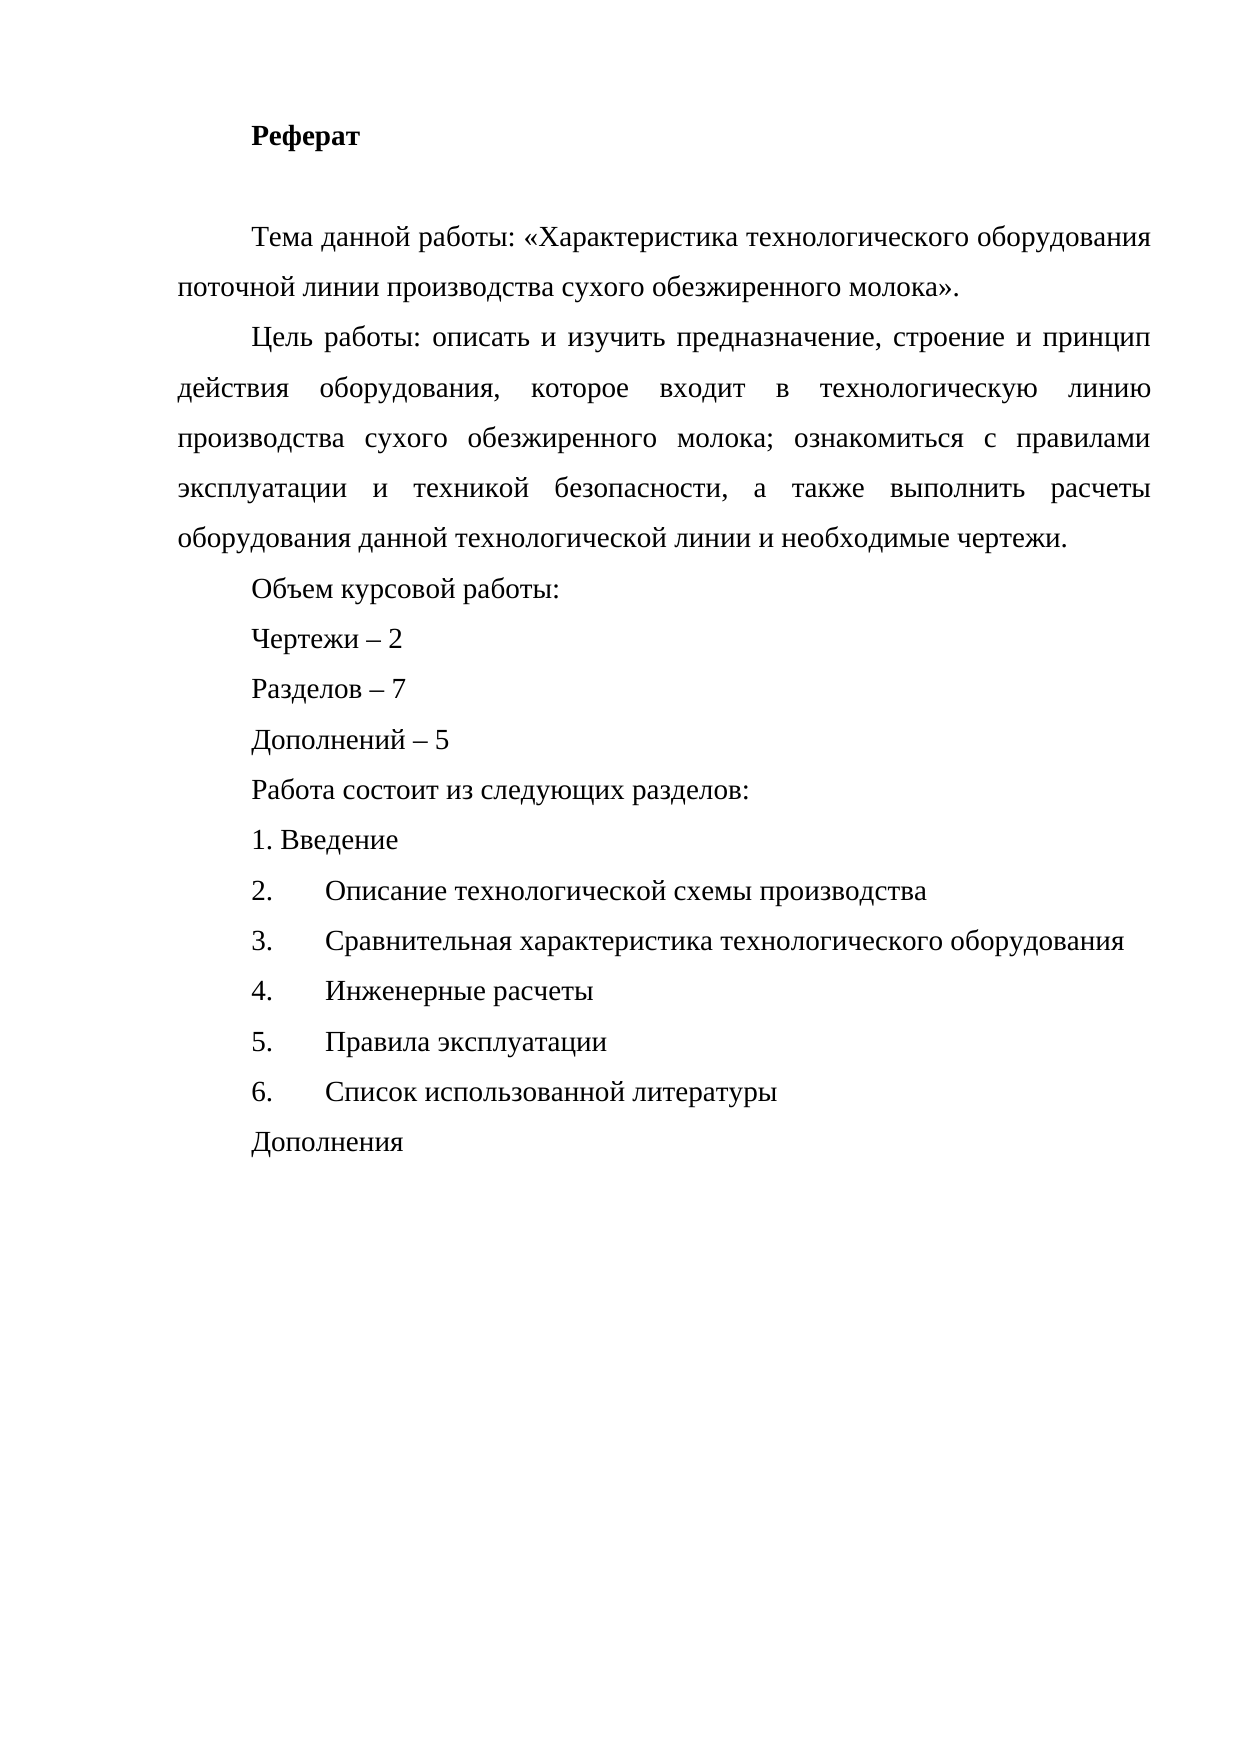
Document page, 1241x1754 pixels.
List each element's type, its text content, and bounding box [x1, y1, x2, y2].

list Список использованной литературы [177, 1074, 1152, 1108]
text Разделов – 7 [177, 672, 1152, 705]
list Правила эксплуатации [177, 1024, 1152, 1057]
text Цель работы: описать и изучить предназначение, строение и принцип действия оборудования, которое входит в технологическую линию производства сухого обезжиренного молока; ознакомиться с правилами эксплуатации и техникой безопасности, а также выполнить расчеты оборудования данной технологической линии и необходимые чертежи. [177, 319, 1152, 554]
list Сравнительная характеристика технологического оборудования [177, 923, 1152, 957]
text Реферат [177, 118, 1152, 152]
text 1. Введение [177, 822, 1152, 856]
text Чертежи – 2 [177, 621, 1152, 655]
list Инженерные расчеты [177, 973, 1152, 1007]
text Работа состоит из следующих разделов: [177, 772, 1152, 806]
text Объем курсовой работы: [177, 571, 1152, 604]
text Дополнений – 5 [177, 722, 1152, 755]
text Дополнения [177, 1124, 1152, 1158]
text Тема данной работы: «Характеристика технологического оборудования поточной линии производства сухого обезжиренного молока». [177, 219, 1152, 303]
list Описание технологической схемы производства [177, 873, 1152, 906]
